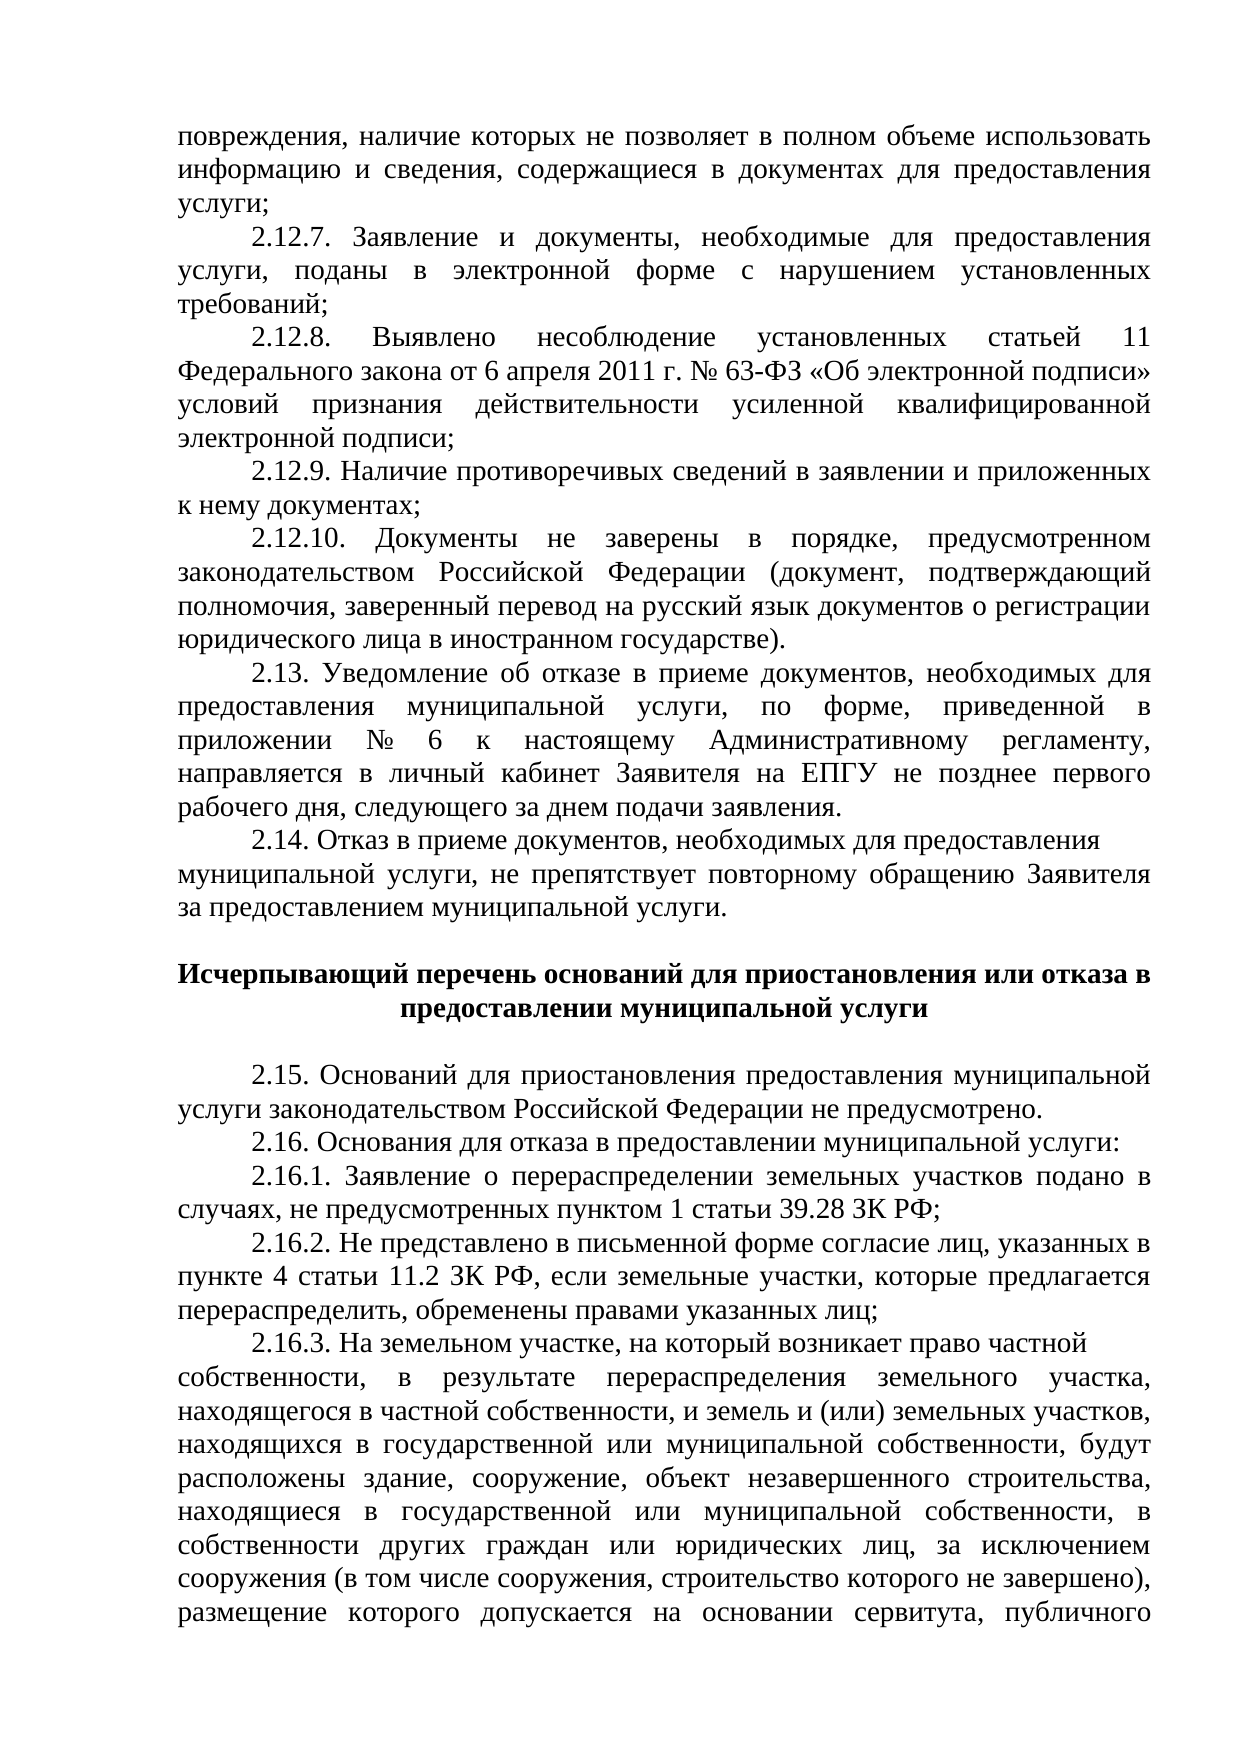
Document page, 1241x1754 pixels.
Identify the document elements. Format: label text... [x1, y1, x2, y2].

text Исчерпывающий перечень оснований для приостановления или отказа в предоставлении муниципальной услуги [177, 957, 1152, 1024]
text муниципальной услуги, не препятствует повторному обращению Заявителя за предоставлением муниципальной услуги. [177, 856, 1152, 923]
text 2.16.1. Заявление о перераспределении земельных участков подано в случаях, не предусмотренных пунктом 1 статьи 39.28 ЗК РФ; [177, 1158, 1152, 1225]
text 2.15. Оснований для приостановления предоставления муниципальной услуги законодательством Российской Федерации не предусмотрено. [177, 1057, 1152, 1124]
text 2.12.7. Заявление и документы, необходимые для предоставления услуги, поданы в электронной форме с нарушением установленных требований; [177, 219, 1152, 319]
text 2.16.3. На земельном участке, на который возникает право частной [177, 1326, 1152, 1359]
text 2.14. Отказ в приеме документов, необходимых для предоставления [177, 822, 1152, 856]
text повреждения, наличие которых не позволяет в полном объеме использовать информацию и сведения, содержащиеся в документах для предоставления услуги; [177, 118, 1152, 219]
text 2.13. Уведомление об отказе в приеме документов, необходимых для предоставления муниципальной услуги, по форме, приведенной в приложении № 6 к настоящему Административному регламенту, направляется в личный кабинет Заявителя на ЕПГУ не позднее первого рабочего дня, следующего за днем подачи заявления. [177, 655, 1152, 822]
text 2.12.9. Наличие противоречивых сведений в заявлении и приложенных к нему документах; [177, 453, 1152, 521]
text 2.16.2. Не представлено в письменной форме согласие лиц, указанных в пункте 4 статьи 11.2 ЗК РФ, если земельные участки, которые предлагается перераспределить, обременены правами указанных лиц; [177, 1225, 1152, 1326]
text 2.12.8. Выявлено несоблюдение установленных статьей 11 Федерального закона от 6 апреля 2011 г. № 63-ФЗ «Об электронной подписи» условий признания действительности усиленной квалифицированной электронной подписи; [177, 319, 1152, 453]
text 2.16. Основания для отказа в предоставлении муниципальной услуги: [177, 1124, 1152, 1158]
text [177, 1359, 1152, 1627]
text 2.12.10. Документы не заверены в порядке, предусмотренном законодательством Российской Федерации (документ, подтверждающий полномочия, заверенный перевод на русский язык документов о регистрации юридического лица в иностранном государстве). [177, 521, 1152, 655]
